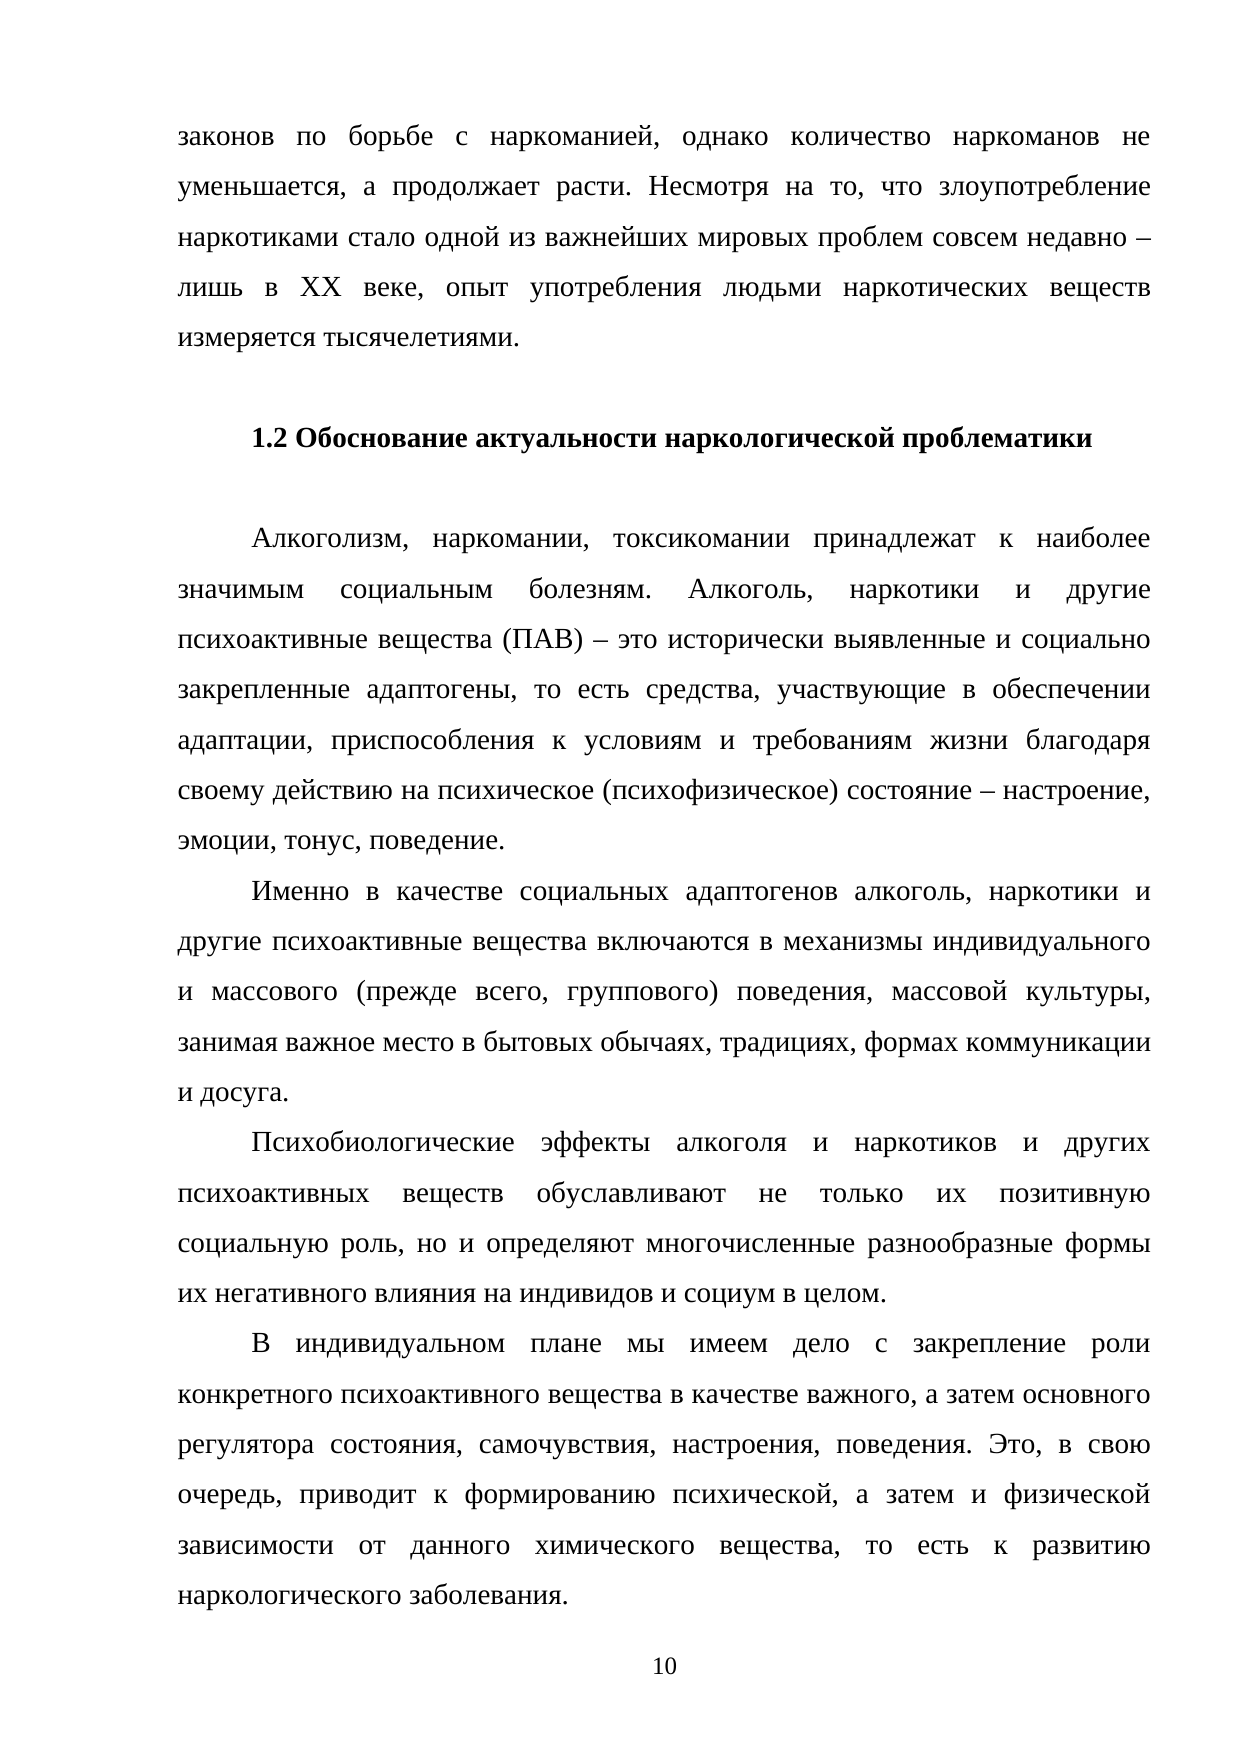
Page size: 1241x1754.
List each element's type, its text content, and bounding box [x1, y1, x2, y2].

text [177, 118, 1152, 353]
text 1.2 Обоснование актуальности наркологической проблематики [177, 420, 1152, 453]
text В индивидуальном плане мы имеем дело с закрепление роли конкретного психоактивного вещества в качестве важного, а затем основного регулятора состояния, самочувствия, настроения, поведения. Это, в свою очередь, приводит к формированию психической, а затем и физической зависимости от данного химического вещества, то есть к развитию наркологического заболевания. [177, 1326, 1152, 1611]
text Именно в качестве социальных адаптогенов алкоголь, наркотики и другие психоактивные вещества включаются в механизмы индивидуального и массового (прежде всего, группового) поведения, массовой культуры, занимая важное место в бытовых обычаях, традициях, формах коммуникации и досуга. [177, 873, 1152, 1108]
text Психобиологические эффекты алкоголя и наркотиков и других психоактивных веществ обуславливают не только их позитивную социальную роль, но и определяют многочисленные разнообразные формы их негативного влияния на индивидов и социум в целом. [177, 1124, 1152, 1309]
text Алкоголизм, наркомании, токсикомании принадлежат к наиболее значимым социальным болезням. Алкоголь, наркотики и другие психоактивные вещества (ПАВ) – это исторически выявленные и социально закрепленные адаптогены, то есть средства, участвующие в обеспечении адаптации, приспособления к условиям и требованиям жизни благодаря своему действию на психическое (психофизическое) состояние – настроение, эмоции, тонус, поведение. [177, 521, 1152, 856]
